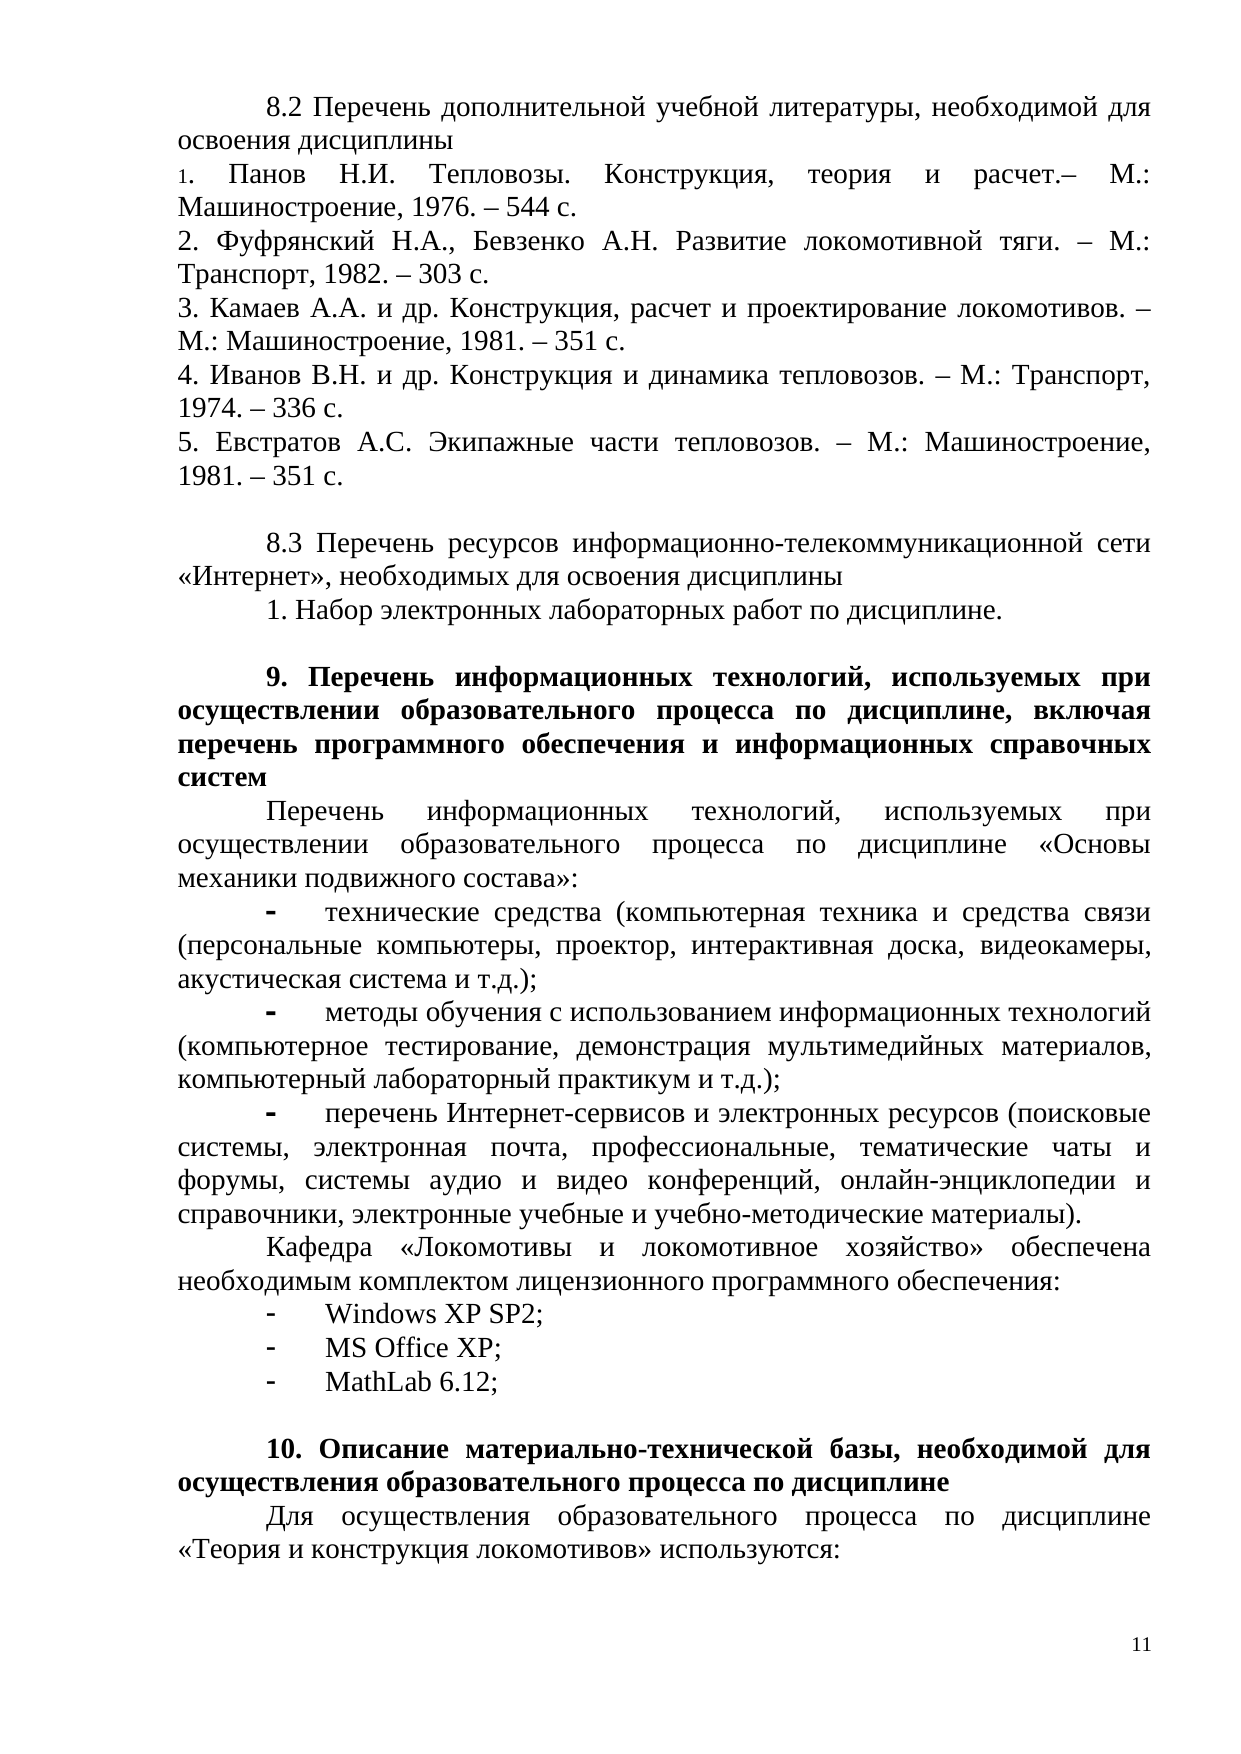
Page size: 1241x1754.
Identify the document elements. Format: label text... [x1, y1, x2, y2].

text 8.3 Перечень ресурсов информационно-телекоммуникационной сети «Интернет», необходимых для освоения дисциплины [177, 525, 1152, 592]
text Для осуществления образовательного процесса по дисциплине «Теория и конструкция локомотивов» используются: [177, 1498, 1152, 1565]
list MathLab 6.12; [177, 1364, 1152, 1397]
text Перечень информационных технологий, используемых при осуществлении образовательного процесса по дисциплине «Основы механики подвижного состава»: [177, 793, 1152, 894]
text 9. Перечень информационных технологий, используемых при осуществлении образовательного процесса по дисциплине, включая перечень программного обеспечения и информационных справочных систем [177, 659, 1152, 793]
text 2. Фуфрянский Н.А., Бевзенко А.Н. Развитие локомотивной тяги. – М.: Транспорт, 1982. – 303 с. [177, 223, 1152, 290]
text 1. Набор электронных лабораторных работ по дисциплине. [177, 592, 1152, 625]
list перечень Интернет-сервисов и электронных ресурсов (поисковые системы, электронная почта, профессиональные, тематические чаты и форумы, системы аудио и видео конференций, онлайн-энциклопедии и справочники, электронные учебные и учебно-методические материалы). [177, 1095, 1152, 1229]
text 4. Иванов В.Н. и др. Конструкция и динамика тепловозов. – М.: Транспорт, 1974. – 336 с. [177, 357, 1152, 424]
list технические средства (компьютерная техника и средства связи (персональные компьютеры, проектор, интерактивная доска, видеокамеры, акустическая система и т.д.); [177, 894, 1152, 994]
text 1. Панов Н.И. Тепловозы. Конструкция, теория и расчет.– М.: Машиностроение, 1976. – 544 с. [177, 156, 1152, 223]
list Windows XP SP2; [177, 1296, 1152, 1330]
list методы обучения с использованием информационных технологий (компьютерное тестирование, демонстрация мультимедийных материалов, компьютерный лабораторный практикум и т.д.); [177, 994, 1152, 1095]
text 10. Описание материально-технической базы, необходимой для осуществления образовательного процесса по дисциплине [177, 1431, 1152, 1498]
text Кафедра «Локомотивы и локомотивное хозяйство» обеспечена необходимым комплектом лицензионного программного обеспечения: [177, 1229, 1152, 1296]
text 5. Евстратов А.С. Экипажные части тепловозов. – М.: Машиностроение, 1981. – 351 с. [177, 424, 1152, 491]
text 3. Камаев А.А. и др. Конструкция, расчет и проектирование локомотивов. – М.: Машиностроение, 1981. – 351 с. [177, 290, 1152, 357]
text 8.2 Перечень дополнительной учебной литературы, необходимой для освоения дисциплины [177, 89, 1152, 156]
list MS Office XP; [177, 1330, 1152, 1364]
